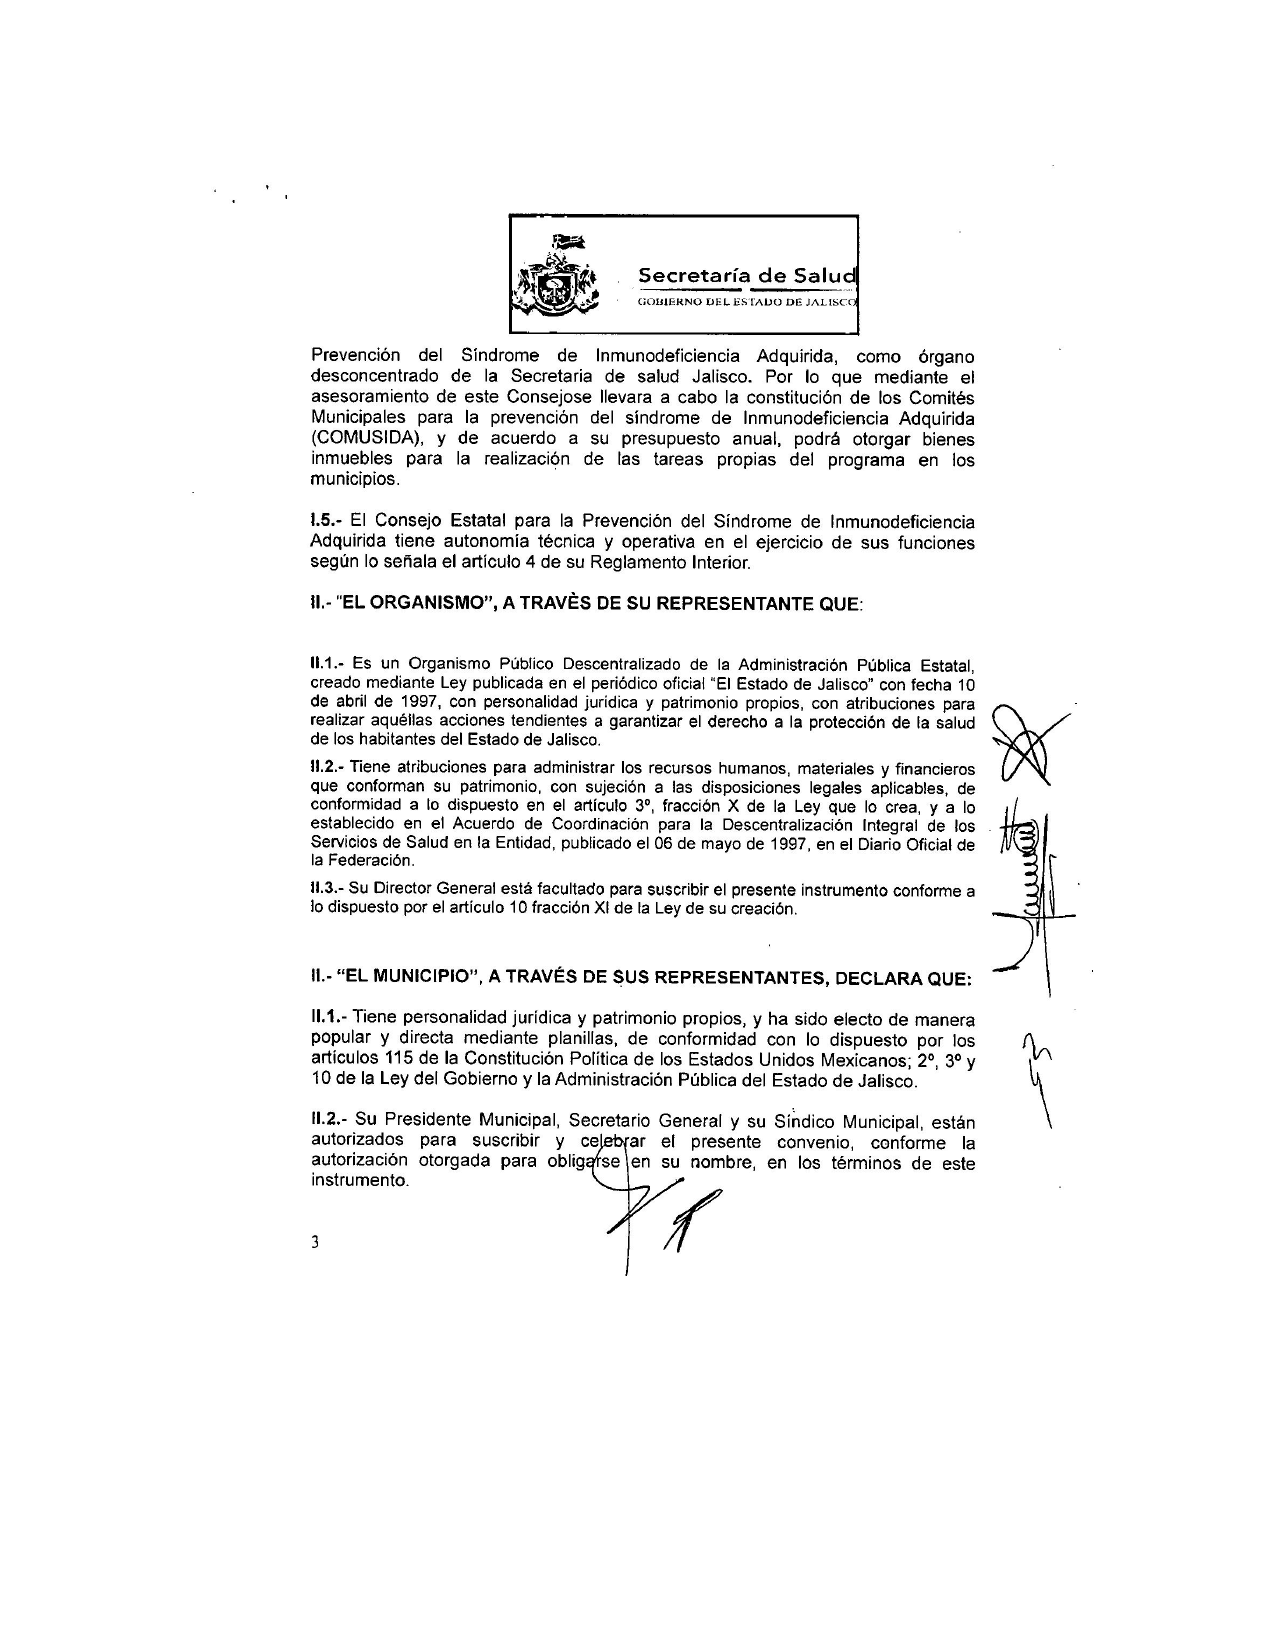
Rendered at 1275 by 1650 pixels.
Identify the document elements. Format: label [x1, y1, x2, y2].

picture [177, 147, 1098, 1327]
